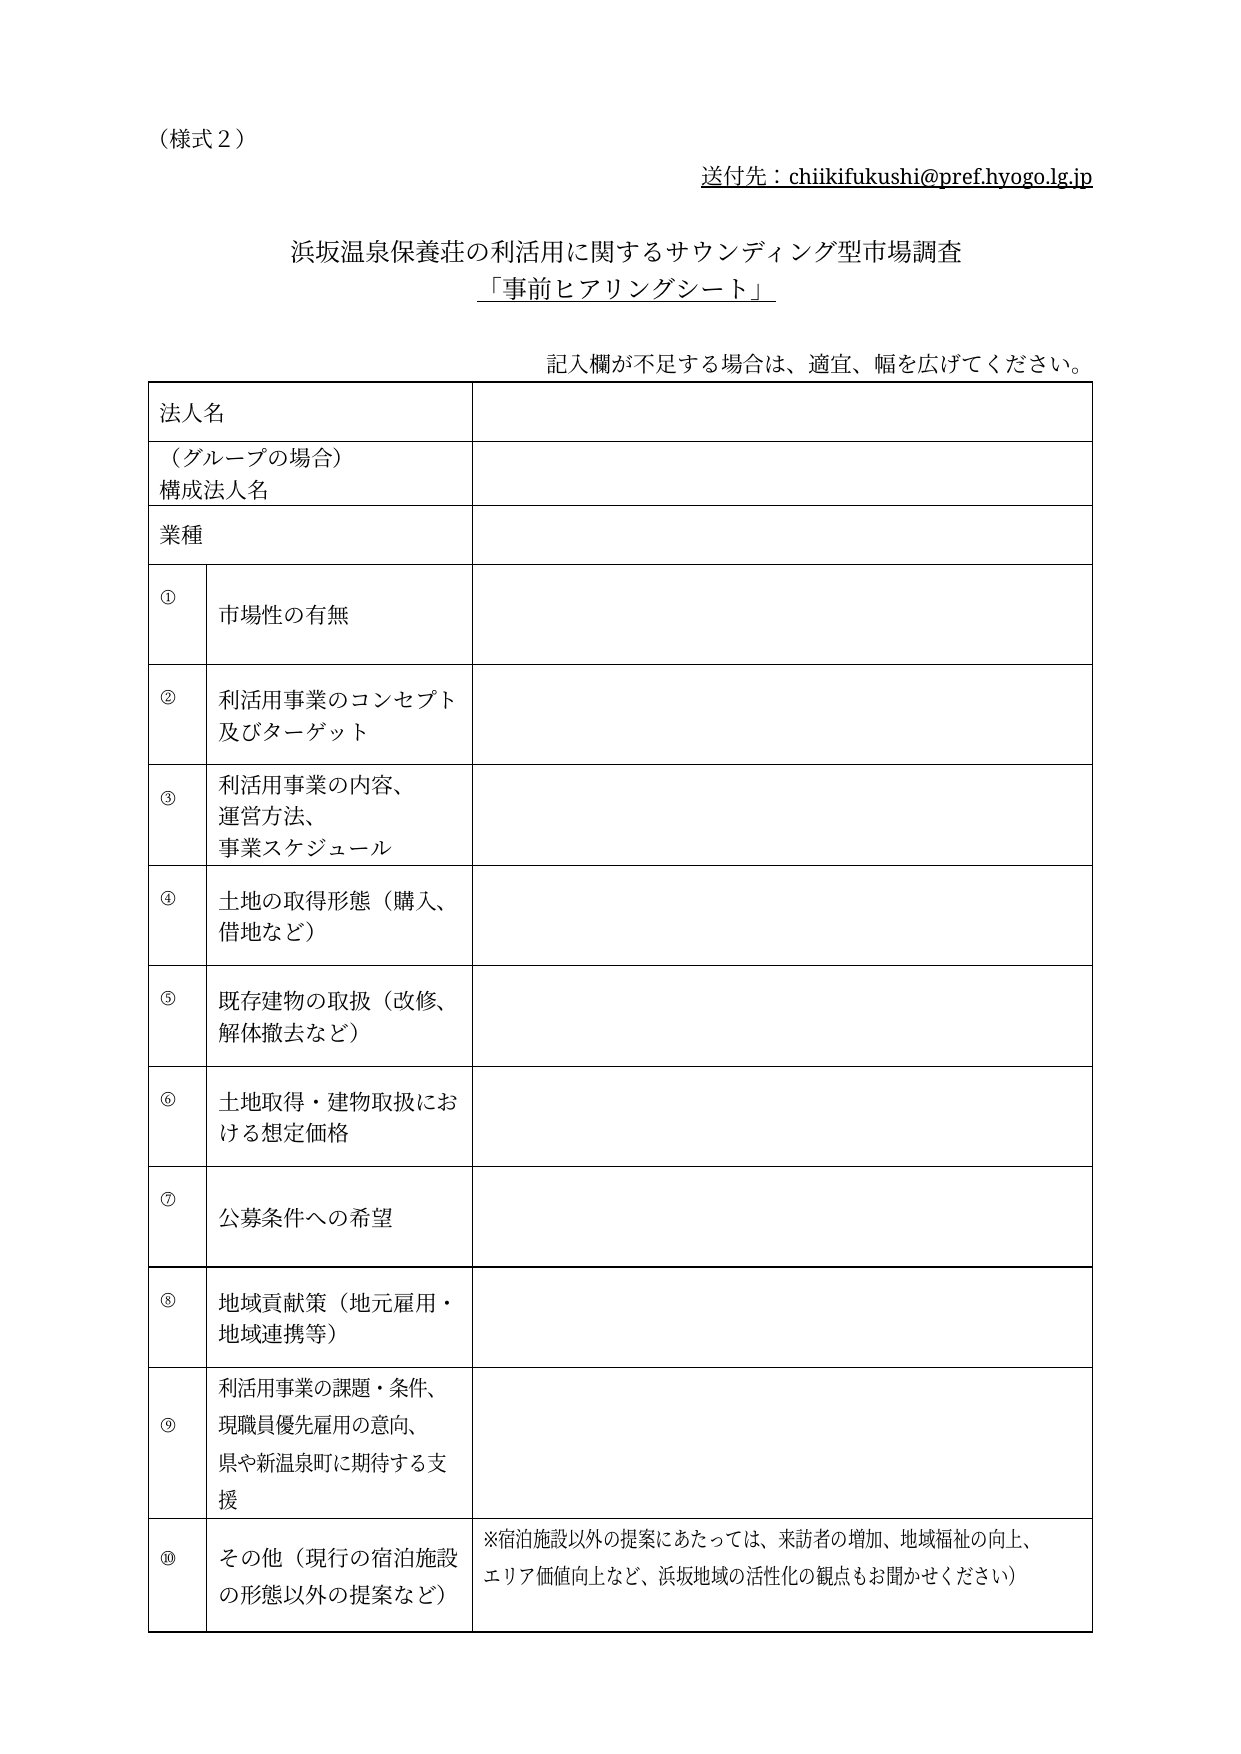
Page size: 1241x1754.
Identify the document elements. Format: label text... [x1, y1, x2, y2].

table_cell 土地取得・建物取扱における想定価格 [207, 1067, 472, 1166]
text 浜坂温泉保養荘の利活用に関するサウンディング型市場調査 [148, 231, 1092, 269]
table_cell [149, 1067, 206, 1166]
table_cell 利活用事業のコンセプト及びターゲット [207, 665, 472, 764]
table_cell 土地の取得形態（購入、借地など） [207, 866, 472, 965]
table_cell [473, 665, 1092, 764]
table_cell 地域貢献策（地元雇用・地域連携等） [207, 1268, 472, 1367]
table_cell [473, 966, 1092, 1066]
table_cell [473, 1268, 1092, 1367]
table_cell [149, 1519, 206, 1631]
table_cell その他（現行の宿泊施設の形態以外の提案など） [207, 1519, 472, 1631]
table_cell 利活用事業の内容、 運営方法、 事業スケジュール [207, 765, 472, 865]
table_cell ※宿泊施設以外の提案にあたっては、来訪者の増加、地域福祉の向上、 エリア価値向上など、浜坂地域の活性化の観点もお聞かせください） [473, 1519, 1092, 1631]
table_cell [149, 565, 206, 664]
table_cell [473, 866, 1092, 965]
table_cell [473, 506, 1092, 563]
table_cell 既存建物の取扱（改修、解体撤去など） [207, 966, 472, 1066]
table_header [473, 383, 1092, 441]
table_cell [149, 966, 206, 1066]
table_cell [149, 765, 206, 865]
table_cell [149, 1268, 206, 1367]
table_cell [473, 765, 1092, 865]
table_cell [149, 866, 206, 965]
table_cell [473, 442, 1092, 504]
text （様式２） [148, 119, 1092, 156]
table_cell 市場性の有無 [207, 565, 472, 664]
table_cell [473, 1067, 1092, 1166]
table_cell （グループの場合） 構成法人名 [149, 442, 472, 504]
table_cell [473, 1368, 1092, 1518]
table_cell 利活用事業の課題・条件、 現職員優先雇用の意向、 県や新温泉町に期待する支援 [207, 1368, 472, 1518]
table_cell [149, 665, 206, 764]
table_cell [473, 1167, 1092, 1266]
text 記入欄が不足する場合は、適宜、幅を広げてください。 [148, 344, 1092, 381]
text 送付先：chiikifukushi@pref.hyogo.lg.jp [148, 156, 1092, 194]
table_cell 公募条件への希望 [207, 1167, 472, 1266]
table_cell [473, 565, 1092, 664]
text 「事前ヒアリングシート」 [148, 269, 1092, 306]
table_cell [149, 1368, 206, 1518]
table_cell [149, 1167, 206, 1266]
table_header 法人名 [149, 383, 472, 441]
table_cell 業種 [149, 506, 472, 563]
